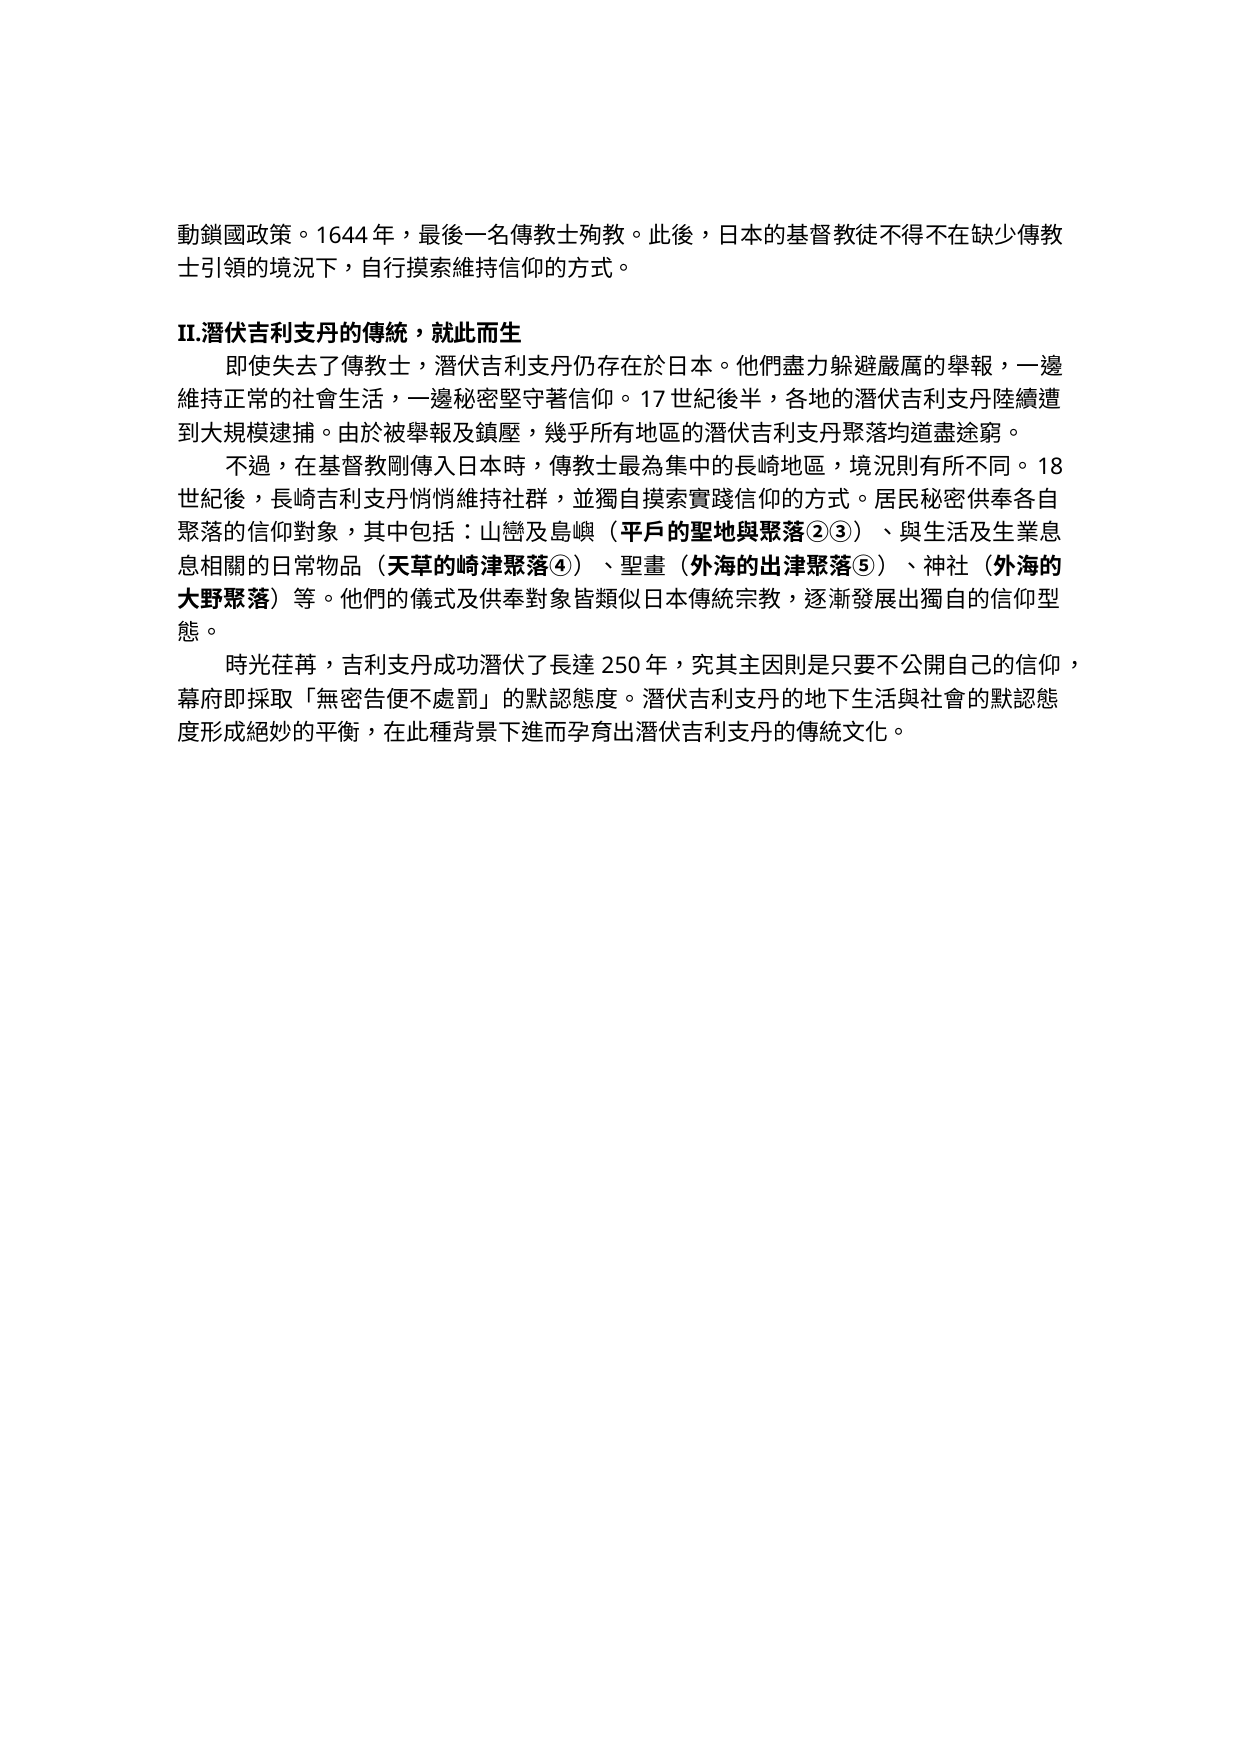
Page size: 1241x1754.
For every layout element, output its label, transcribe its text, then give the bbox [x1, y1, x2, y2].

text 即使失去了傳教士，潛伏吉利支丹仍存在於日本。他們盡力躲避嚴厲的舉報，一邊維持正常的社會生活，一邊秘密堅守著信仰。17世紀後半，各地的潛伏吉利支丹陸續遭到大規模逮捕。由於被舉報及鎮壓，幾乎所有地區的潛伏吉利支丹聚落均道盡途窮。 [177, 348, 1063, 448]
text 時光荏苒，吉利支丹成功潛伏了長達250年，究其主因則是只要不公開自己的信仰，幕府即採取「無密告便不處罰」的默認態度。潛伏吉利支丹的地下生活與社會的默認態度形成絕妙的平衡，在此種背景下進而孕育出潛伏吉利支丹的傳統文化。 [177, 647, 1063, 747]
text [177, 217, 1063, 283]
text II.潛伏吉利支丹的傳統，就此而生 [177, 314, 1063, 348]
text 不過，在基督教剛傳入日本時，傳教士最為集中的長崎地區，境況則有所不同。18世紀後，長崎吉利支丹悄悄維持社群，並獨自摸索實踐信仰的方式。居民秘密供奉各自聚落的信仰對象，其中包括：山巒及島嶼（平戶的聖地與聚落②③）、與生活及生業息息相關的日常物品（天草的崎津聚落④）、聖畫（外海的出津聚落⑤）、神社（外海的大野聚落）等。他們的儀式及供奉對象皆類似日本傳統宗教，逐漸發展出獨自的信仰型態。 [177, 448, 1063, 647]
